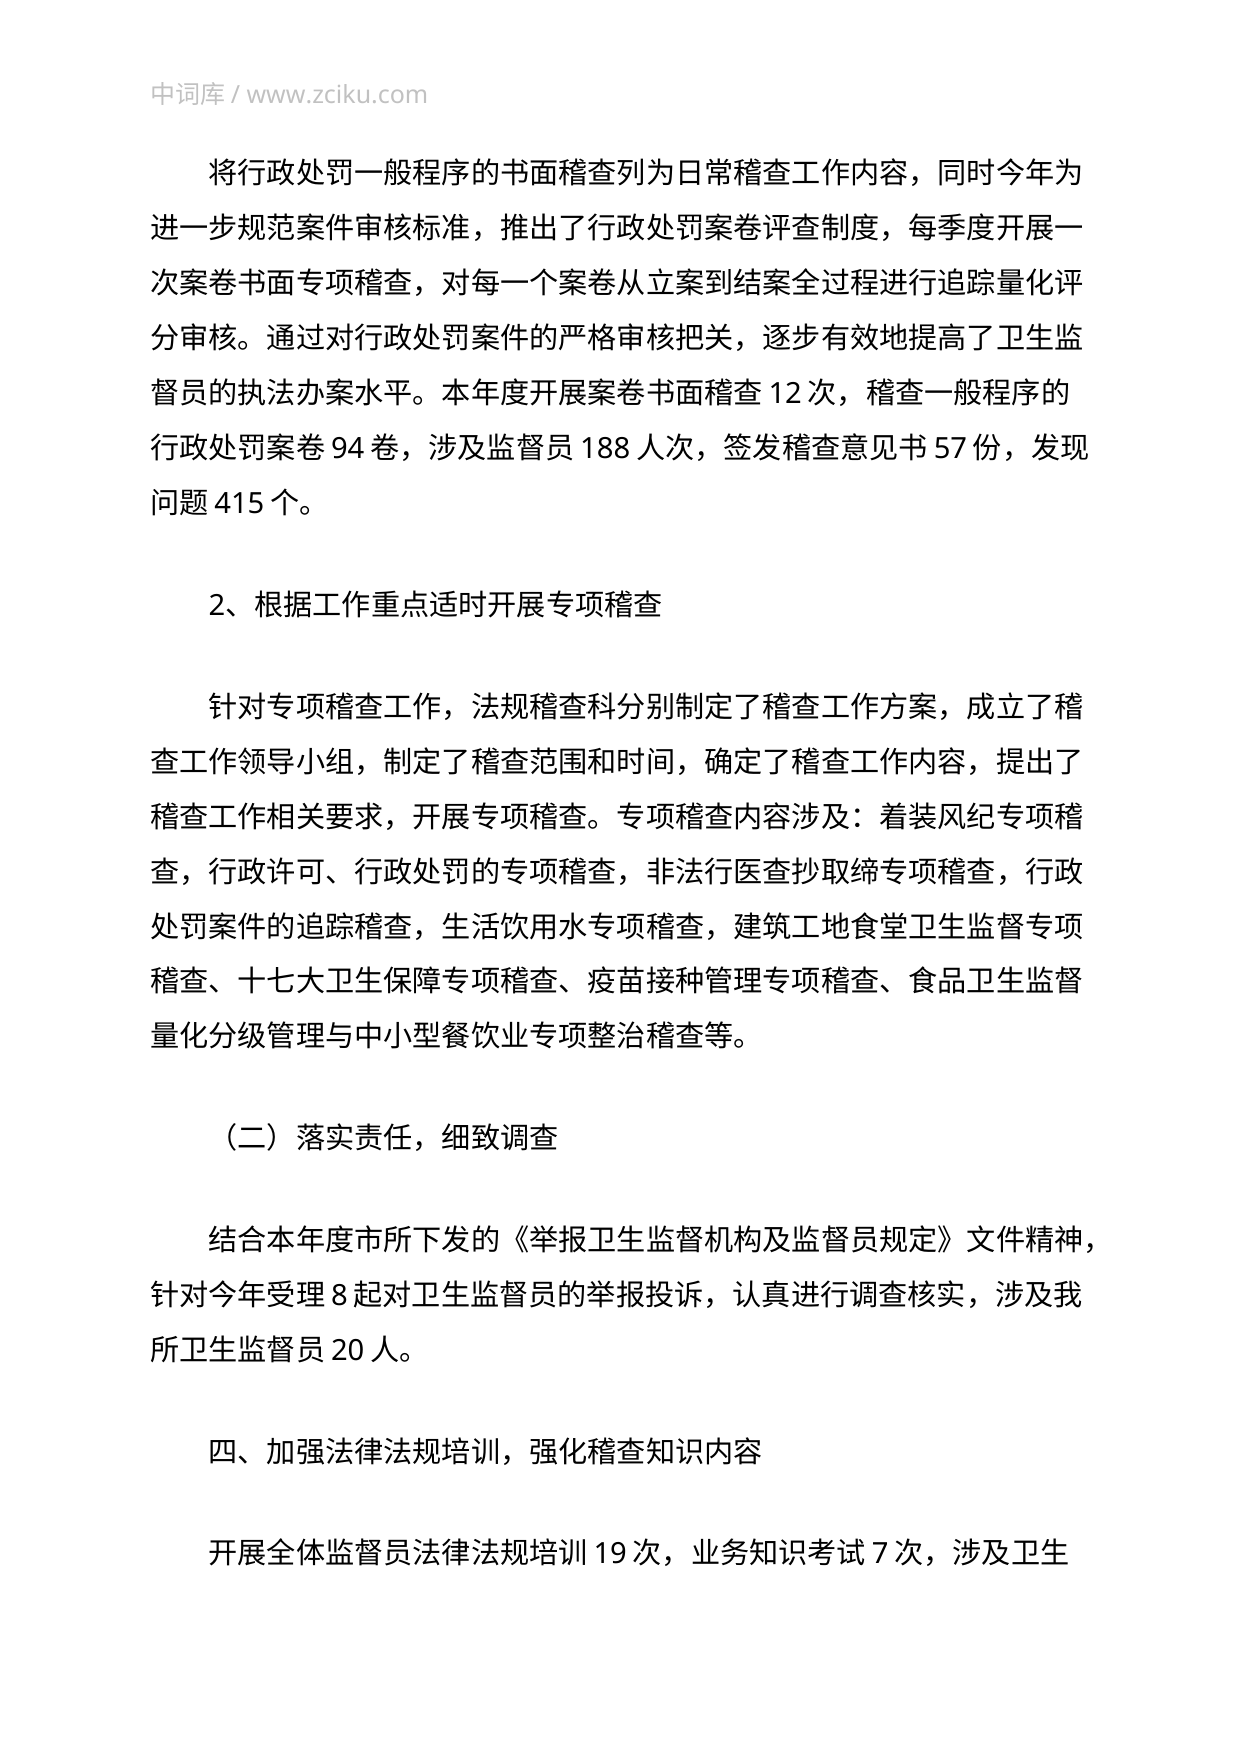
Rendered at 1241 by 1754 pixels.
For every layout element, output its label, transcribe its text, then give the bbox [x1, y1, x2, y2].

text 结合本年度市所下发的《举报卫生监督机构及监督员规定》文件精神，针对今年受理8起对卫生监督员的举报投诉，认真进行调查核实，涉及我所卫生监督员20人。 [150, 1216, 1090, 1369]
text 2、根据工作重点适时开展专项稽查 [150, 582, 1090, 624]
text 将行政处罚一般程序的书面稽查列为日常稽查工作内容，同时今年为进一步规范案件审核标准，推出了行政处罚案卷评查制度，每季度开展一次案卷书面专项稽查，对每一个案卷从立案到结案全过程进行追踪量化评分审核。通过对行政处罚案件的严格审核把关，逐步有效地提高了卫生监督员的执法办案水平。本年度开展案卷书面稽查12次，稽查一般程序的行政处罚案卷94卷，涉及监督员188人次，签发稽查意见书57份，发现问题415个。 [150, 150, 1090, 522]
text 针对专项稽查工作，法规稽查科分别制定了稽查工作方案，成立了稽查工作领导小组，制定了稽查范围和时间，确定了稽查工作内容，提出了稽查工作相关要求，开展专项稽查。专项稽查内容涉及：着装风纪专项稽查，行政许可、行政处罚的专项稽查，非法行医查抄取缔专项稽查，行政处罚案件的追踪稽查，生活饮用水专项稽查，建筑工地食堂卫生监督专项稽查、十七大卫生保障专项稽查、疫苗接种管理专项稽查、食品卫生监督量化分级管理与中小型餐饮业专项整治稽查等。 [150, 683, 1090, 1055]
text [150, 1530, 1090, 1572]
text （二）落实责任，细致调查 [150, 1115, 1090, 1157]
text 四、加强法律法规培训，强化稽查知识内容 [150, 1428, 1090, 1471]
